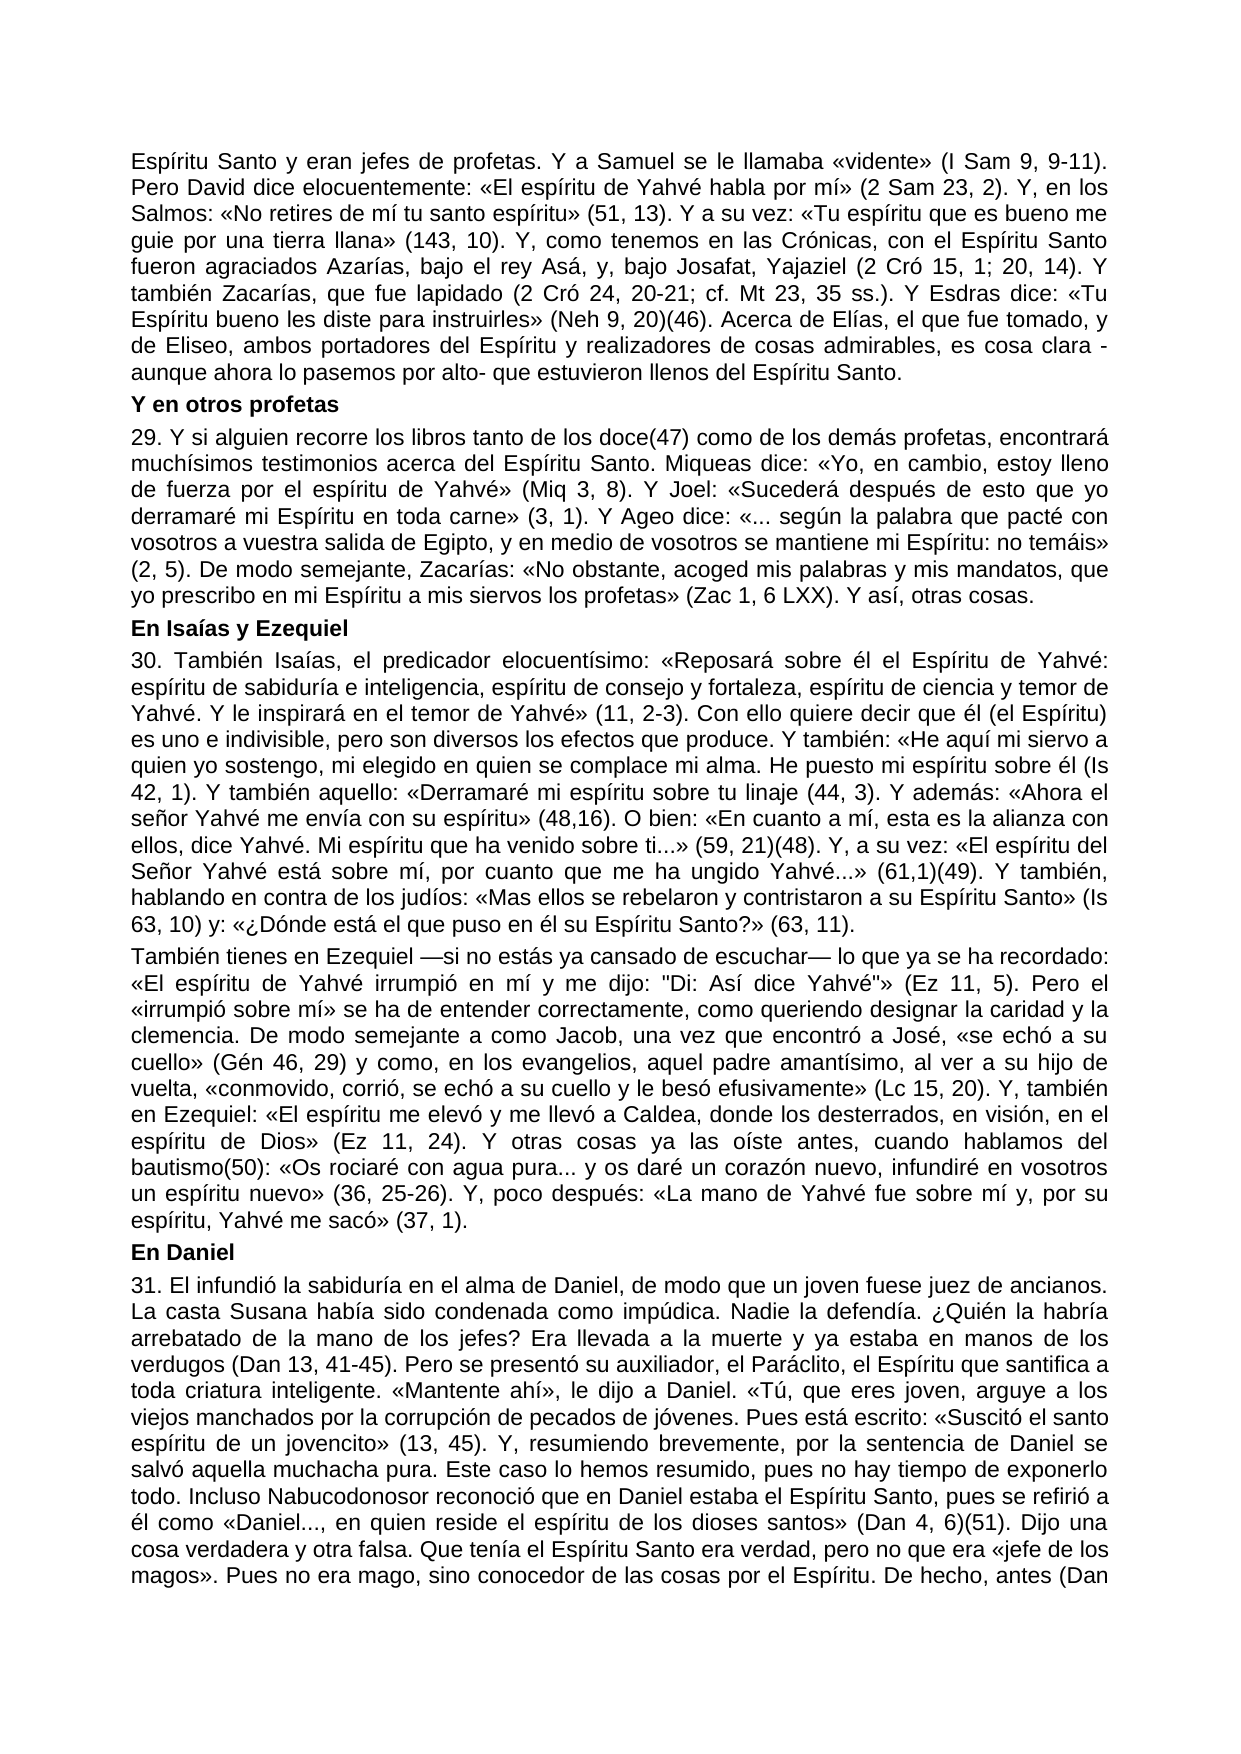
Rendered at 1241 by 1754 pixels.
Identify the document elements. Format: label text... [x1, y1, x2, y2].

text 30. También Isaías, el predicador elocuentísimo: «Reposará sobre él el Espíritu de Yahvé: espíritu de sabiduría e inteligencia, espíritu de consejo y fortaleza, espíritu de ciencia y temor de Yahvé. Y le inspirará en el temor de Yahvé» (11, 2-3). Con ello quiere decir que él (el Espíritu) es uno e indivisible, pero son diversos los efectos que produce. Y también: «He aquí mi siervo a quien yo sostengo, mi elegido en quien se complace mi alma. He puesto mi espíritu sobre él (Is 42, 1). Y también aquello: «Derramaré mi espíritu sobre tu linaje (44, 3). Y además: «Ahora el señor Yahvé me envía con su espíritu» (48,16). O bien: «En cuanto a mí, esta es la alianza con ellos, dice Yahvé. Mi espíritu que ha venido sobre ti...» (59, 21)(48). Y, a su vez: «El espíritu del Señor Yahvé está sobre mí, por cuanto que me ha ungido Yahvé...» (61,1)(49). Y también, hablando en contra de los judíos: «Mas ellos se rebelaron y contristaron a su Espíritu Santo» (Is 63, 10) y: «¿Dónde está el que puso en él su Espíritu Santo?» (63, 11). [131, 647, 1109, 937]
text Y en otros profetas [131, 391, 1109, 417]
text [131, 1272, 1109, 1588]
text 29. Y si alguien recorre los libros tanto de los doce(47) como de los demás profetas, encontrará muchísimos testimonios acerca del Espíritu Santo. Miqueas dice: «Yo, en cambio, estoy lleno de fuerza por el espíritu de Yahvé» (Miq 3, 8). Y Joel: «Sucederá después de esto que yo derramaré mi Espíritu en toda carne» (3, 1). Y Ageo dice: «... según la palabra que pacté con vosotros a vuestra salida de Egipto, y en medio de vosotros se mantiene mi Espíritu: no temáis» (2, 5). De modo semejante, Zacarías: «No obstante, acoged mis palabras y mis mandatos, que yo prescribo en mi Espíritu a mis siervos los profetas» (Zac 1, 6 LXX). Y así, otras cosas. [131, 424, 1109, 608]
text En Daniel [131, 1239, 1109, 1266]
text También tienes en Ezequiel —si no estás ya cansado de escuchar— lo que ya se ha recordado: «El espíritu de Yahvé irrumpió en mí y me dijo: "Di: Así dice Yahvé"» (Ez 11, 5). Pero el «irrumpió sobre mí» se ha de entender correctamente, como queriendo designar la caridad y la clemencia. De modo semejante a como Jacob, una vez que encontró a José, «se echó a su cuello» (Gén 46, 29) y como, en los evangelios, aquel padre amantísimo, al ver a su hijo de vuelta, «conmovido, corrió, se echó a su cuello y le besó efusivamente» (Lc 15, 20). Y, también en Ezequiel: «El espíritu me elevó y me llevó a Caldea, donde los desterrados, en visión, en el espíritu de Dios» (Ez 11, 24). Y otras cosas ya las oíste antes, cuando hablamos del bautismo(50): «Os rociaré con agua pura... y os daré un corazón nuevo, infundiré en vosotros un espíritu nuevo» (36, 25-26). Y, poco después: «La mano de Yahvé fue sobre mí y, por su espíritu, Yahvé me sacó» (37, 1). [131, 943, 1109, 1233]
text En Isaías y Ezequiel [131, 614, 1109, 641]
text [131, 148, 1109, 385]
